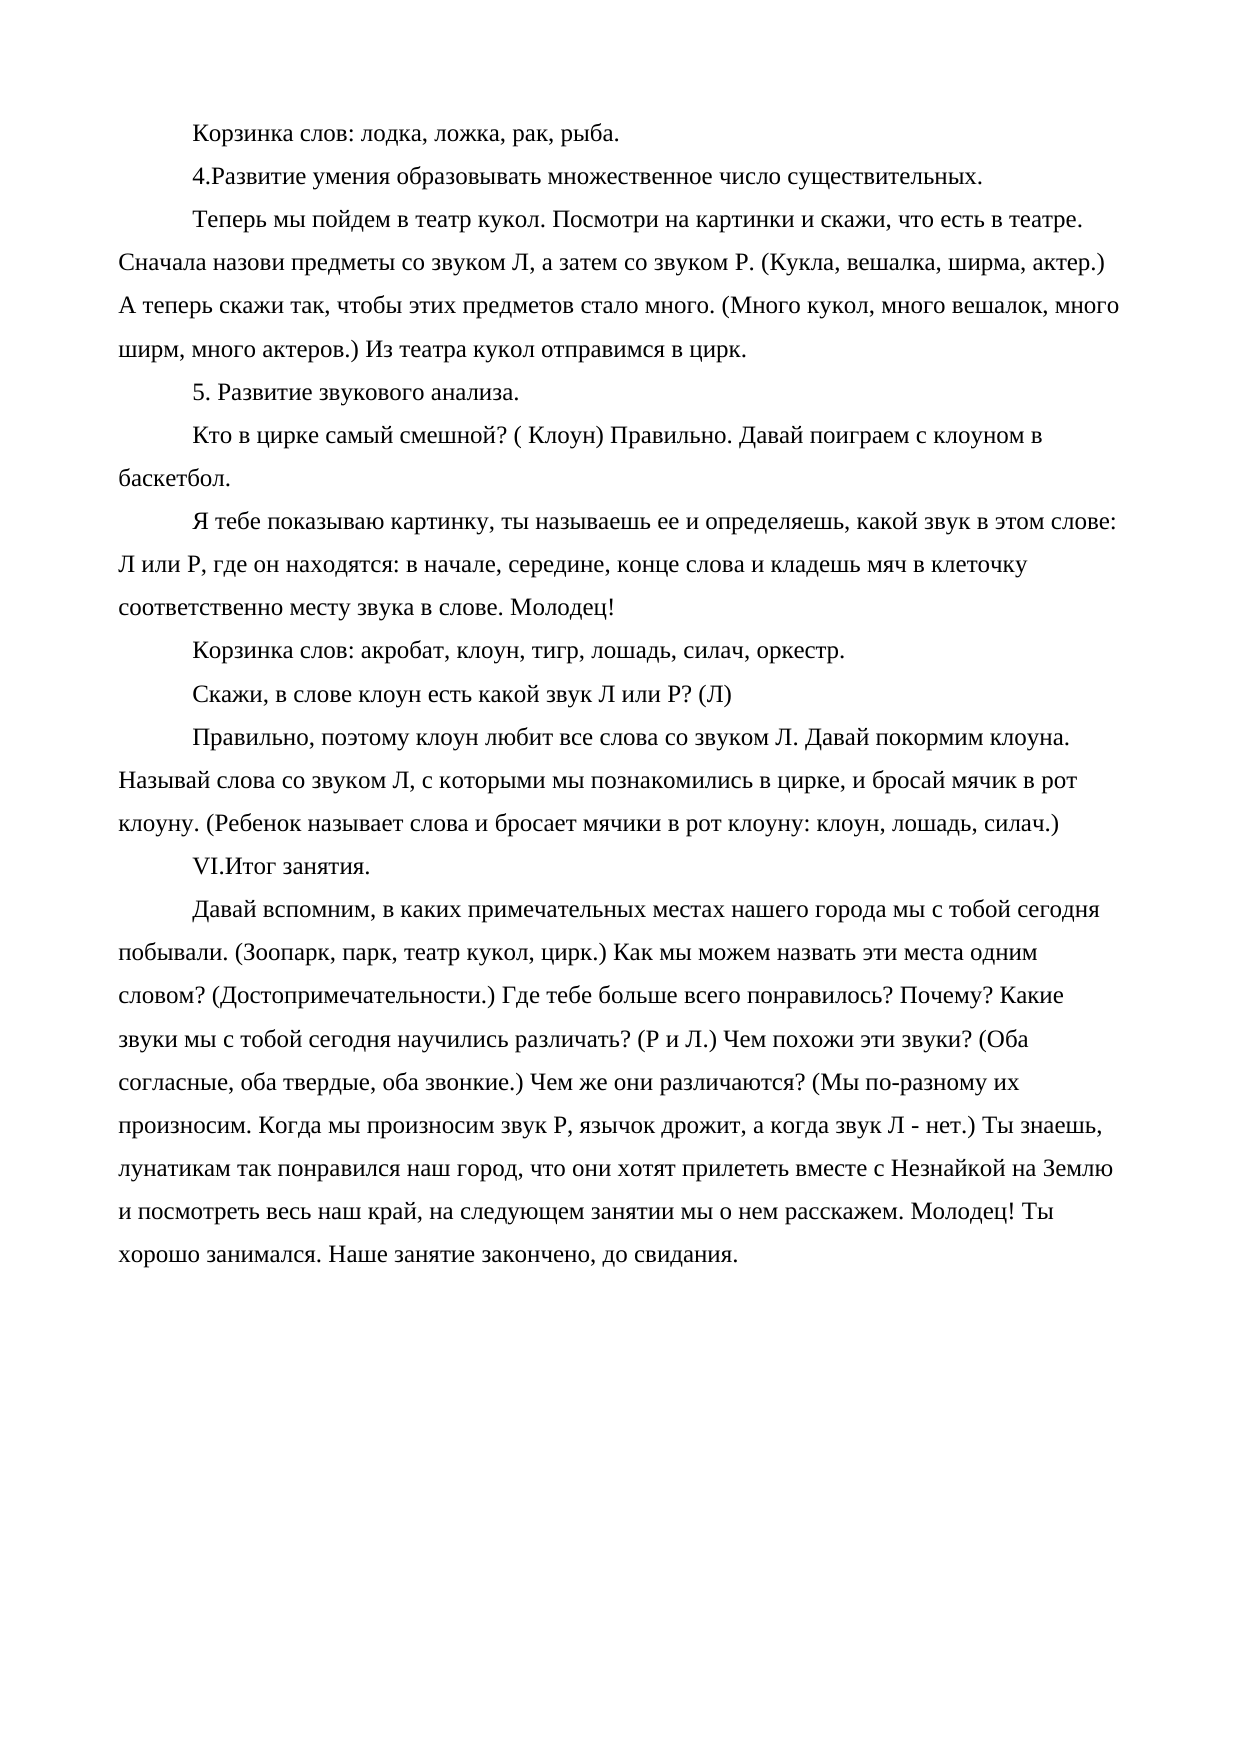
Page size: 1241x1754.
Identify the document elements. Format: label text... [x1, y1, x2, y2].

text Теперь мы пойдем в театр кукол. Посмотри на картинки и скажи, что есть в театре. Сначала назови предметы со звуком Л, а затем со звуком Р. (Кукла, вешалка, ширма, актер.) А теперь скажи так, чтобы этих предметов стало много. (Много кукол, много вешалок, много ширм, много актеров.) Из театра кукол отправимся в цирк. [118, 204, 1122, 362]
text Давай вспомним, в каких примечательных местах нашего города мы с тобой сегодня побывали. (Зоопарк, парк, театр кукол, цирк.) Как мы можем назвать эти места одним словом? (Достопримечательности.) Где тебе больше всего понравилось? Почему? Какие звуки мы с тобой сегодня научились различать? (Р и Л.) Чем похожи эти звуки? (Оба согласные, оба твердые, оба звонкие.) Чем же они различаются? (Мы по-разному их произносим. Когда мы произносим звук Р, язычок дрожит, а когда звук Л - нет.) Ты знаешь, лунатикам так понравился наш город, что они хотят прилететь вместе с Незнайкой на Землю и посмотреть весь наш край, на следующем занятии мы о нем расскажем. Молодец! Ты хорошо занимался. Наше занятие закончено, до свидания. [118, 894, 1122, 1268]
text VI.Итог занятия. [118, 851, 1122, 880]
text Скажи, в слове клоун есть какой звук Л или Р? (Л) [118, 679, 1122, 707]
text 5. Развитие звукового анализа. [118, 377, 1122, 406]
text Корзинка слов: акробат, клоун, тигр, лошадь, силач, оркестр. [118, 636, 1122, 664]
text Правильно, поэтому клоун любит все слова со звуком Л. Давай покормим клоуна. Называй слова со звуком Л, с которыми мы познакомились в цирке, и бросай мячик в рот клоуну. (Ребенок называет слова и бросает мячики в рот клоуну: клоун, лошадь, силач.) [118, 722, 1122, 837]
text Корзинка слов: лодка, ложка, рак, рыба. [118, 118, 1122, 147]
text Кто в цирке самый смешной? ( Клоун) Правильно. Давай поиграем с клоуном в баскетбол. [118, 420, 1122, 492]
text Я тебе показываю картинку, ты называешь ее и определяешь, какой звук в этом слове: Л или Р, где он находятся: в начале, середине, конце слова и кладешь мяч в клеточку соответственно месту звука в слове. Молодец! [118, 506, 1122, 621]
text 4.Развитие умения образовывать множественное число существительных. [118, 161, 1122, 190]
